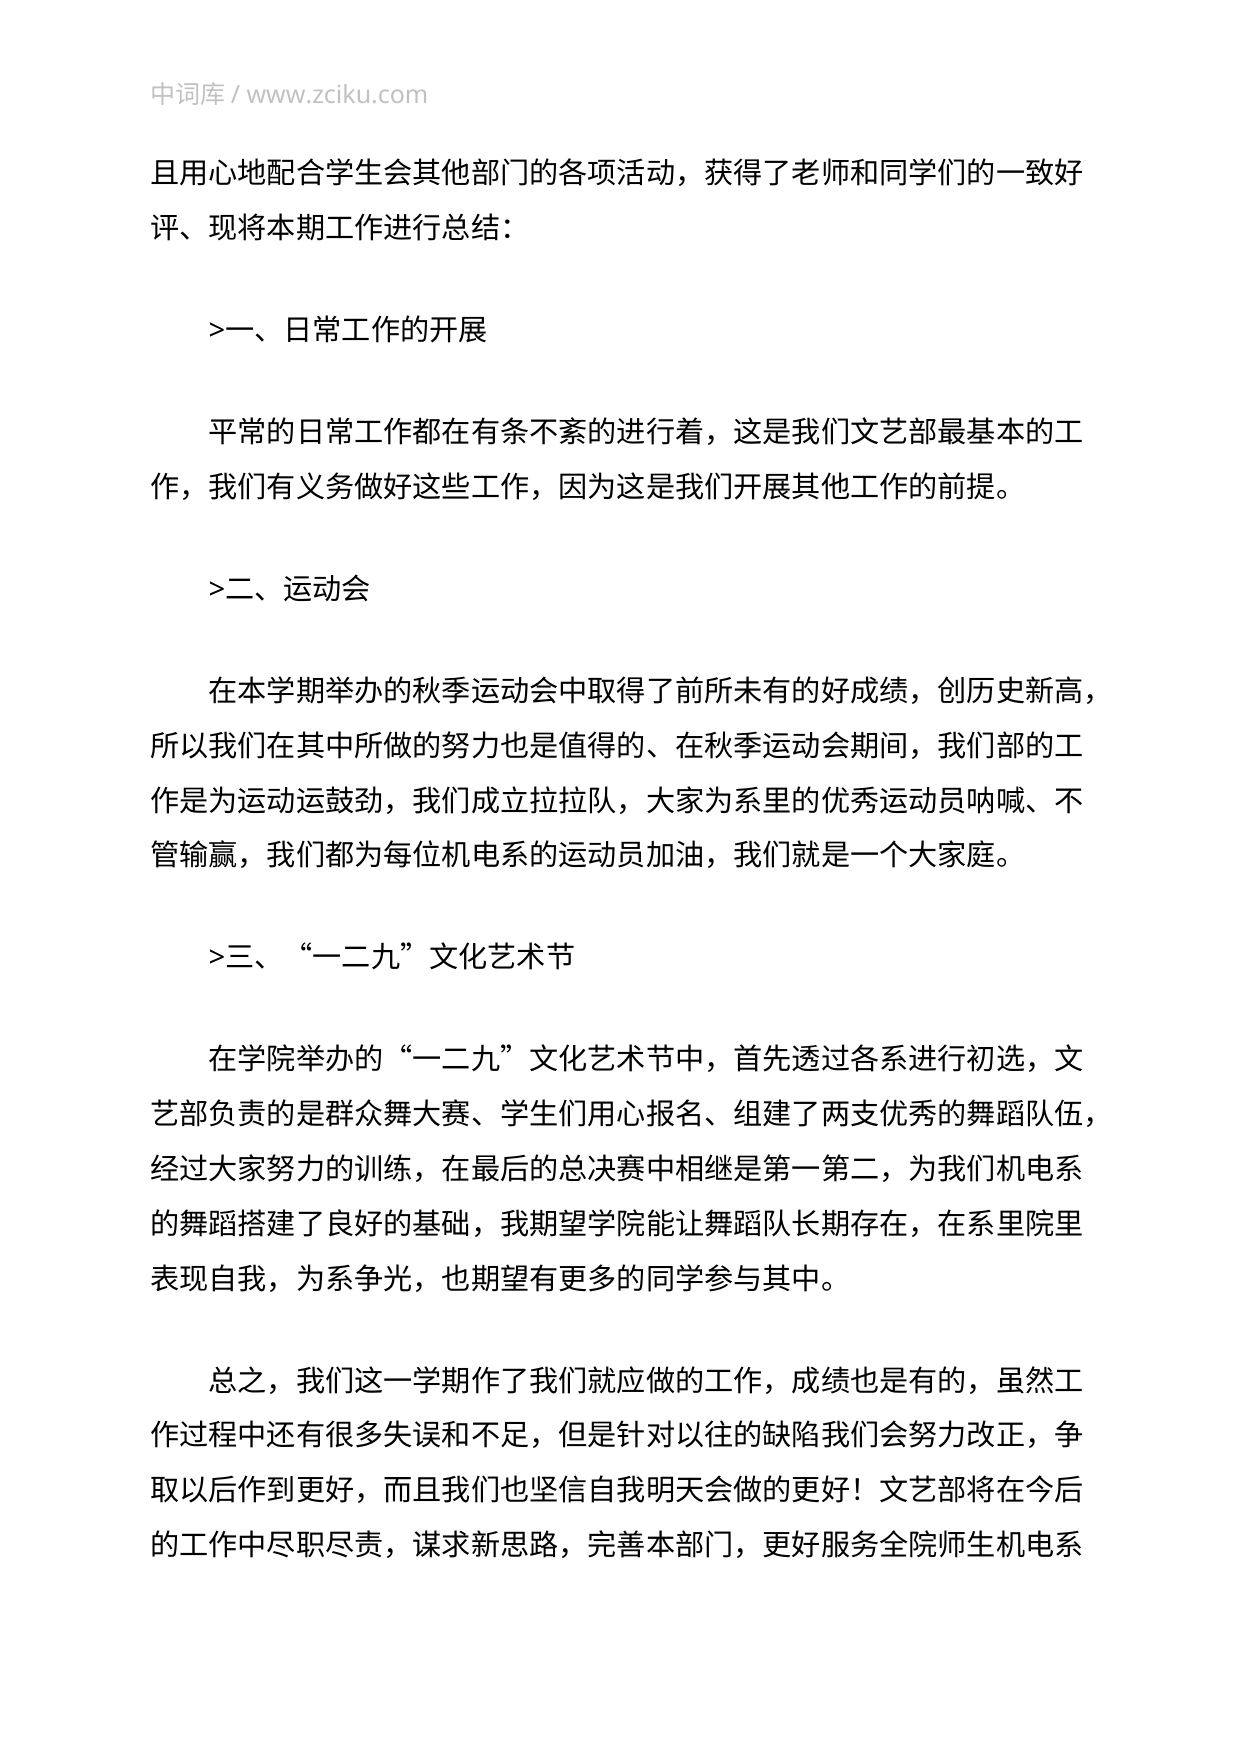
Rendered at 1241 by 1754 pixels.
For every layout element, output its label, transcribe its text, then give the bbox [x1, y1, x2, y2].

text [150, 150, 1090, 247]
text >三、“一二九”文化艺术节 [150, 934, 1090, 976]
text 平常的日常工作都在有条不紊的进行着，这是我们文艺部最基本的工作，我们有义务做好这些工作，因为这是我们开展其他工作的前提。 [150, 409, 1090, 506]
text 在本学期举办的秋季运动会中取得了前所未有的好成绩，创历史新高，所以我们在其中所做的努力也是值得的、在秋季运动会期间，我们部的工作是为运动运鼓劲，我们成立拉拉队，大家为系里的优秀运动员呐喊、不管输赢，我们都为每位机电系的运动员加油，我们就是一个大家庭。 [150, 667, 1090, 874]
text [150, 1357, 1090, 1564]
text 在学院举办的“一二九”文化艺术节中，首先透过各系进行初选，文艺部负责的是群众舞大赛、学生们用心报名、组建了两支优秀的舞蹈队伍，经过大家努力的训练，在最后的总决赛中相继是第一第二，为我们机电系的舞蹈搭建了良好的基础，我期望学院能让舞蹈队长期存在，在系里院里表现自我，为系争光，也期望有更多的同学参与其中。 [150, 1036, 1090, 1298]
text >二、运动会 [150, 565, 1090, 608]
text >一、日常工作的开展 [150, 307, 1090, 349]
